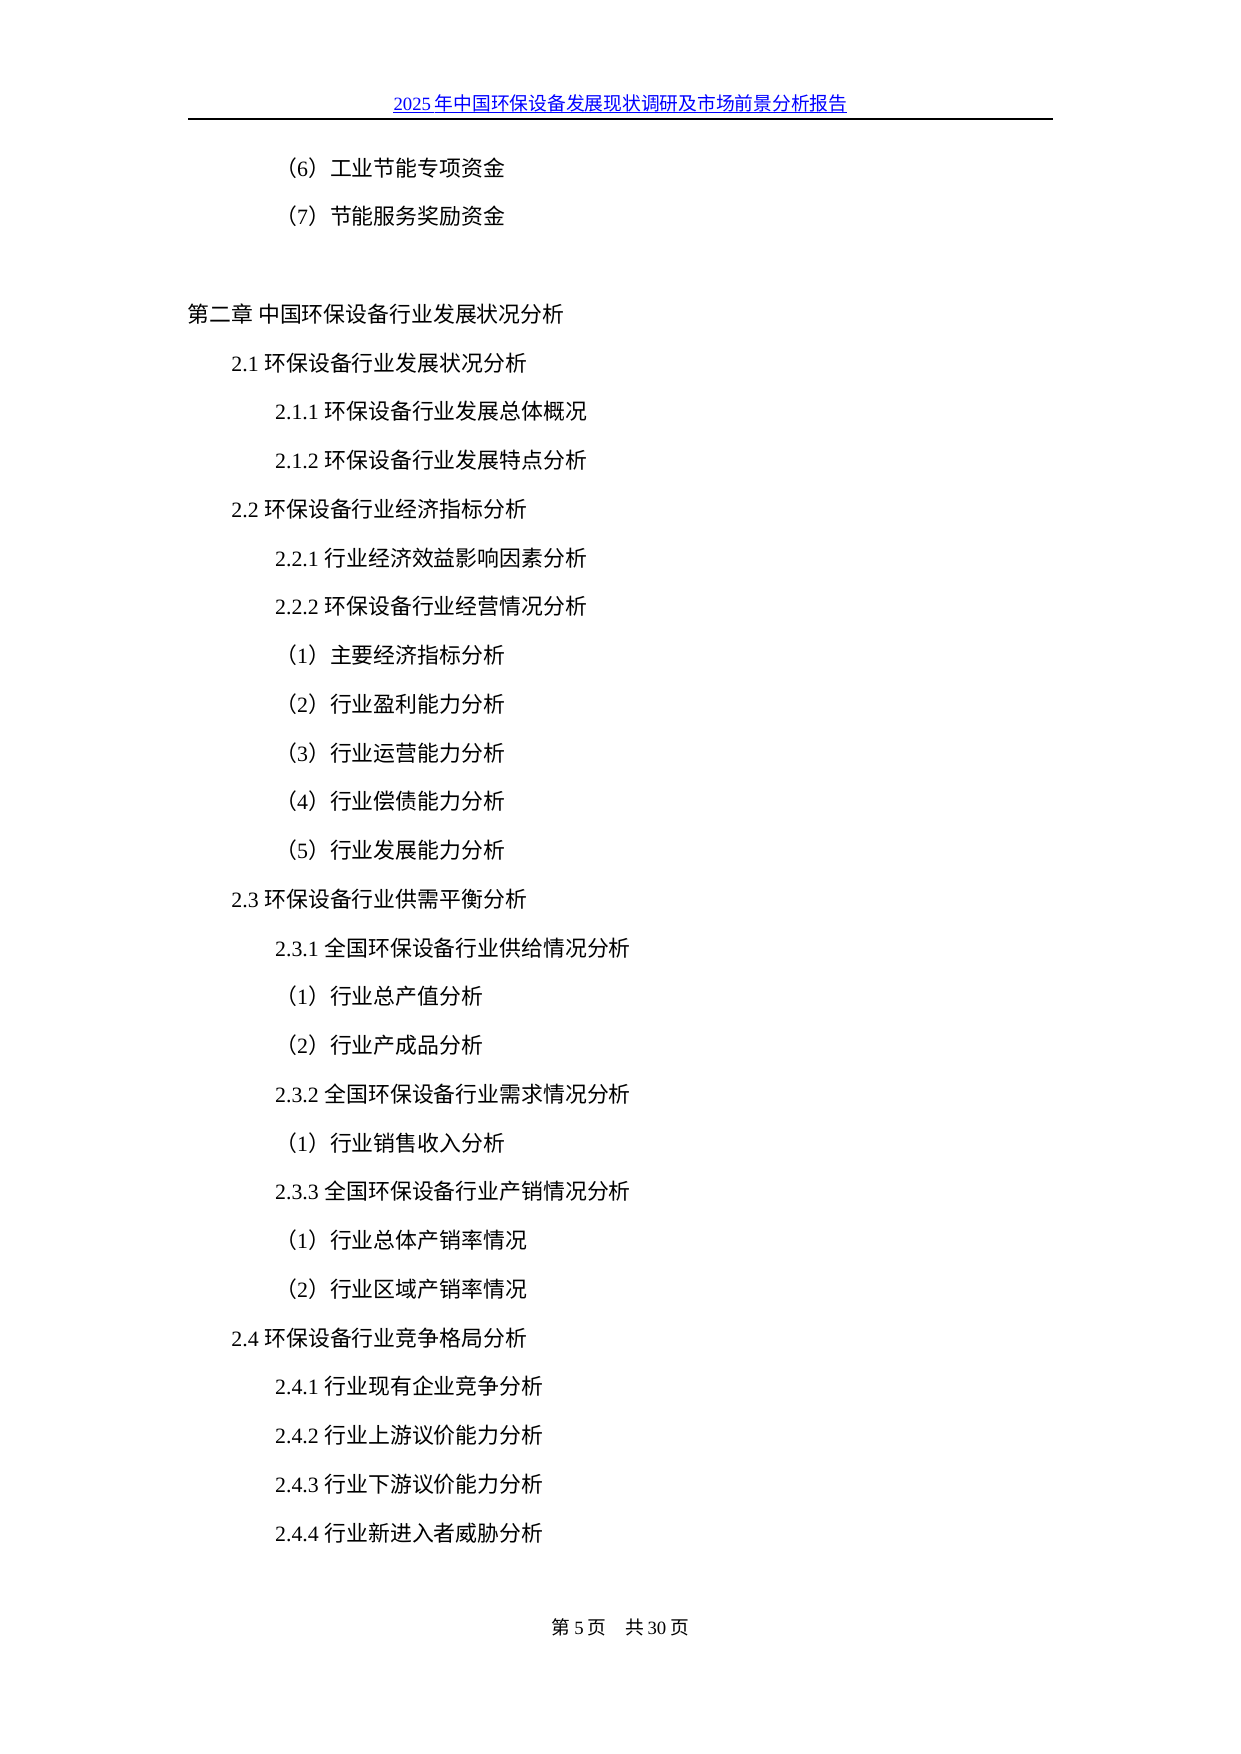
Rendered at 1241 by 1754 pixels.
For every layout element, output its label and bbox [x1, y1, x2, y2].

text [187, 150, 1053, 1548]
